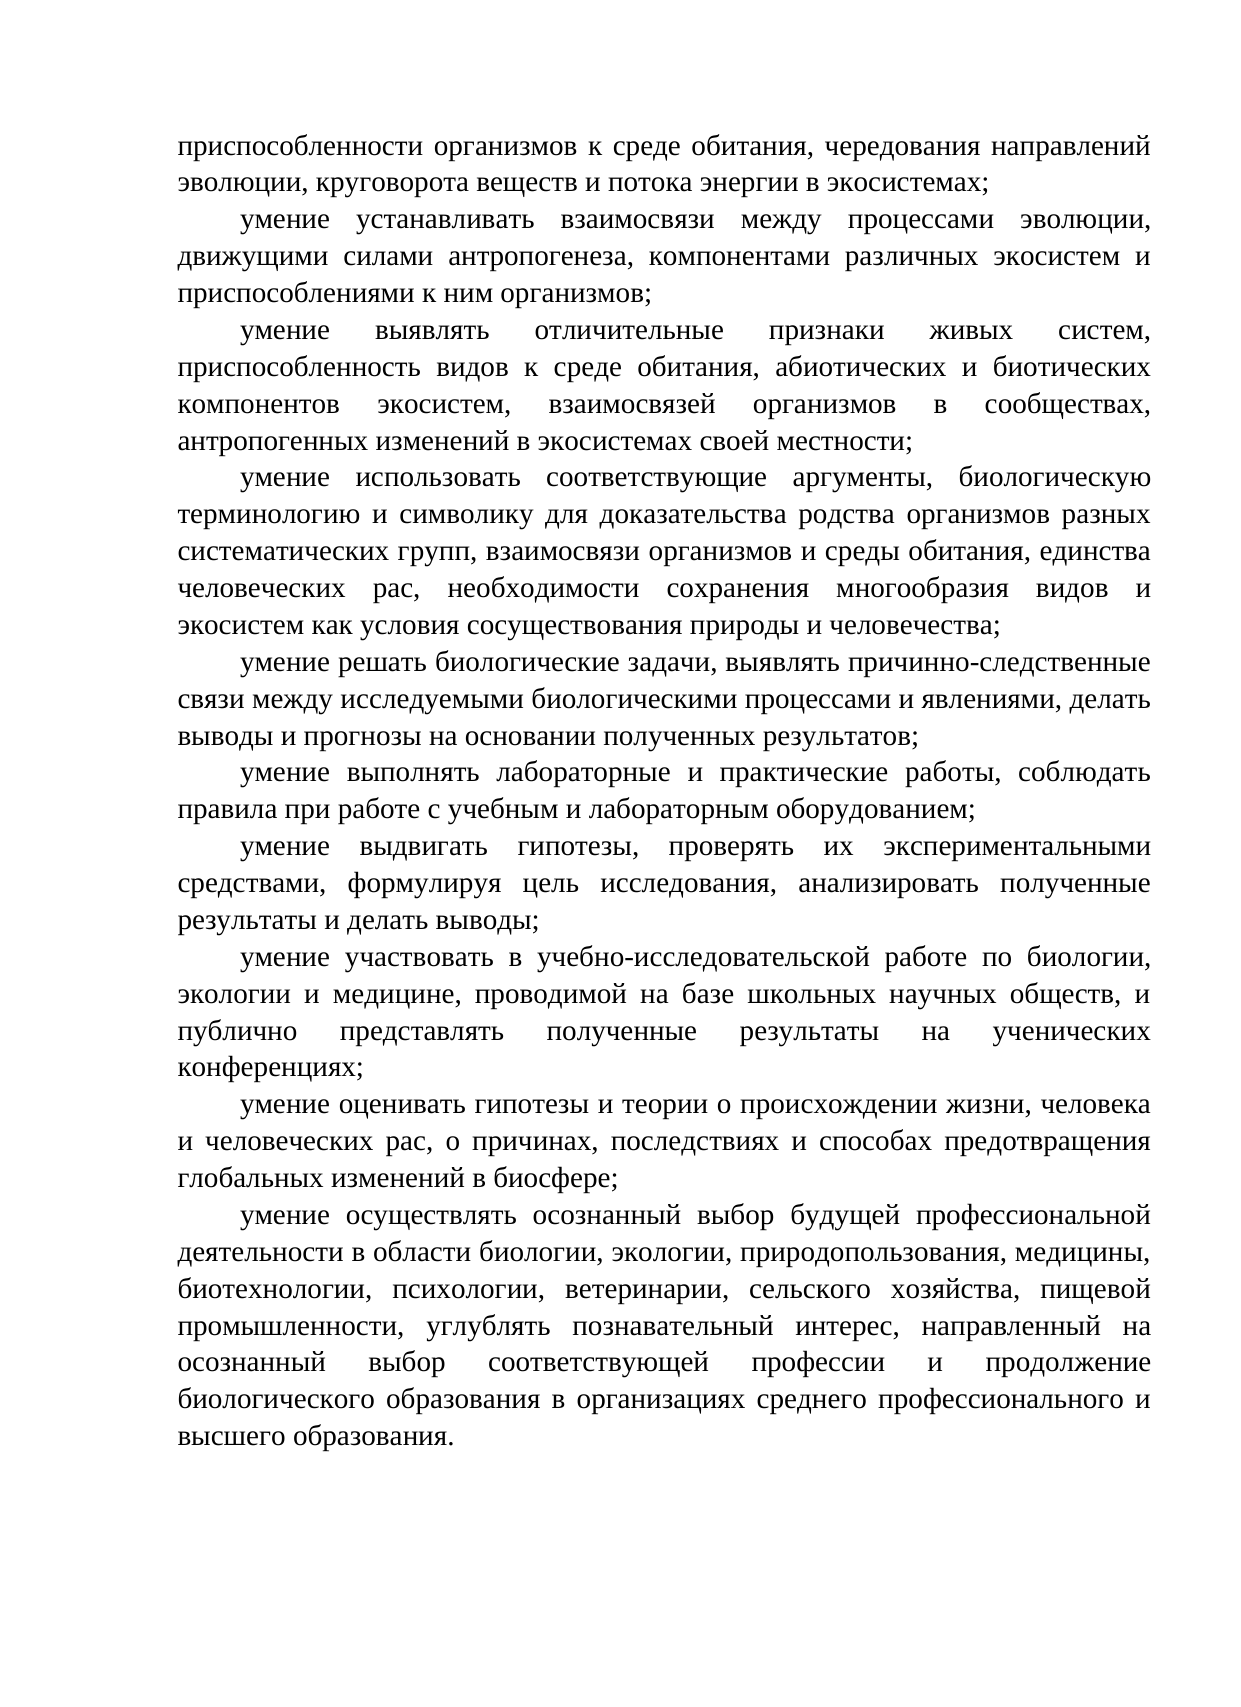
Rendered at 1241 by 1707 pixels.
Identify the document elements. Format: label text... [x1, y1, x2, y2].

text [177, 128, 1152, 198]
text умение участвовать в учебно-исследовательской работе по биологии, экологии и медицине, проводимой на базе школьных научных обществ, и публично представлять полученные результаты на ученических конференциях; [177, 939, 1152, 1083]
text умение выдвигать гипотезы, проверять их экспериментальными средствами, формулируя цель исследования, анализировать полученные результаты и делать выводы; [177, 828, 1152, 936]
text умение оценивать гипотезы и теории о происхождении жизни, человека и человеческих рас, о причинах, последствиях и способах предотвращения глобальных изменений в биосфере; [177, 1086, 1152, 1194]
text умение выполнять лабораторные и практические работы, соблюдать правила при работе с учебным и лабораторным оборудованием; [177, 754, 1152, 825]
text умение использовать соответствующие аргументы, биологическую терминологию и символику для доказательства родства организмов разных систематических групп, взаимосвязи организмов и среды обитания, единства человеческих рас, необходимости сохранения многообразия видов и экосистем как условия сосуществования природы и человечества; [177, 459, 1152, 641]
text умение устанавливать взаимосвязи между процессами эволюции, движущими силами антропогенеза, компонентами различных экосистем и приспособлениями к ним организмов; [177, 201, 1152, 309]
text умение выявлять отличительные признаки живых систем, приспособленность видов к среде обитания, абиотических и биотических компонентов экосистем, взаимосвязей организмов в сообществах, антропогенных изменений в экосистемах своей местности; [177, 312, 1152, 456]
text умение решать биологические задачи, выявлять причинно-следственные связи между исследуемыми биологическими процессами и явлениями, делать выводы и прогнозы на основании полученных результатов; [177, 644, 1152, 751]
text умение осуществлять осознанный выбор будущей профессиональной деятельности в области биологии, экологии, природопользования, медицины, биотехнологии, психологии, ветеринарии, сельского хозяйства, пищевой промышленности, углублять познавательный интерес, направленный на осознанный выбор соответствующей профессии и продолжение биологического образования в организациях среднего профессионального и высшего образования. [177, 1197, 1152, 1452]
